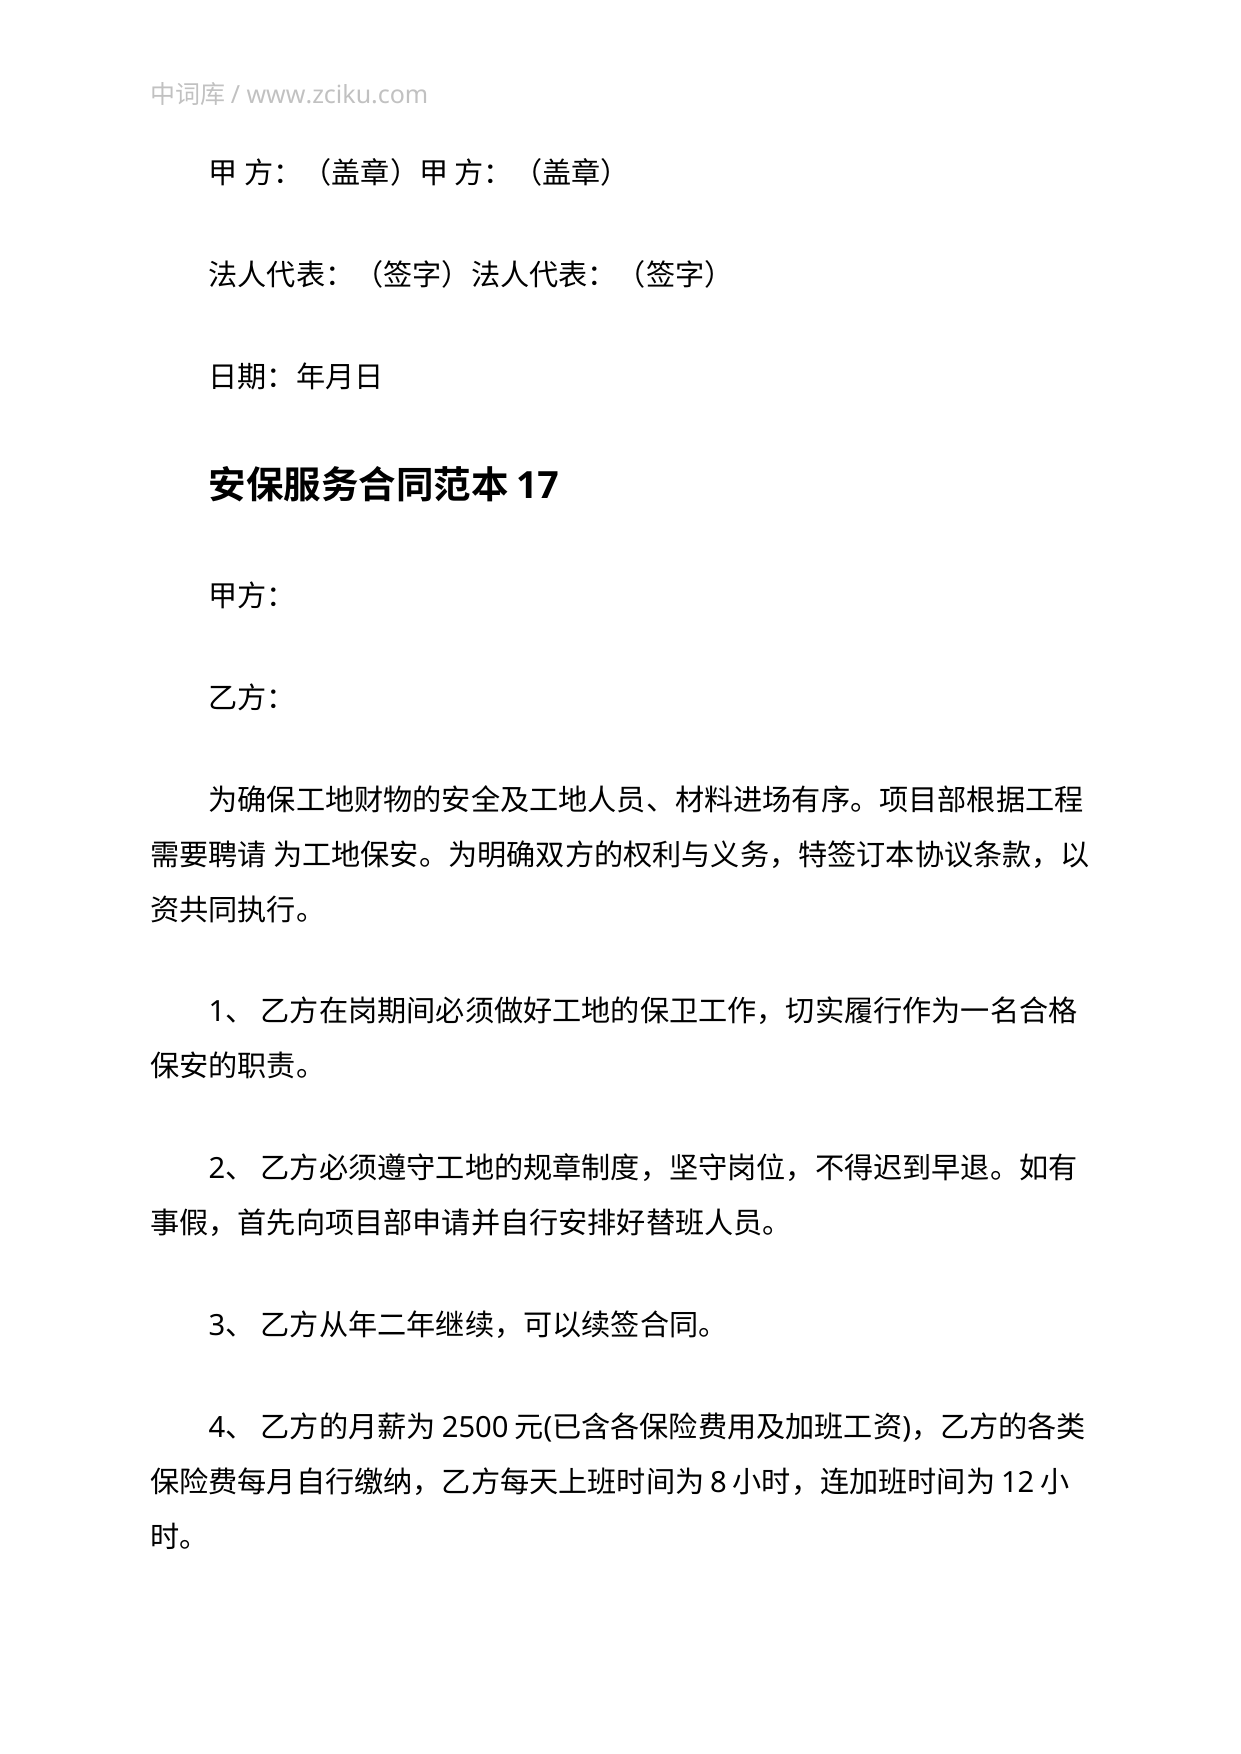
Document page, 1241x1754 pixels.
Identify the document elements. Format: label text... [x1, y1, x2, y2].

text 1、 乙方在岗期间必须做好工地的保卫工作，切实履行作为一名合格保安的职责。 [150, 988, 1090, 1085]
text 乙方： [150, 675, 1090, 717]
text 为确保工地财物的安全及工地人员、材料进场有序。项目部根据工程需要聘请 为工地保安。为明确双方的权利与义务，特签订本协议条款，以资共同执行。 [150, 776, 1090, 928]
text 安保服务合同范本17 [150, 455, 1090, 510]
text 甲方： [150, 573, 1090, 615]
text 法人代表：（签字）法人代表：（签字） [150, 252, 1090, 294]
text 4、 乙方的月薪为2500元(已含各保险费用及加班工资)，乙方的各类保险费每月自行缴纳，乙方每天上班时间为8小时，连加班时间为12小时。 [150, 1403, 1090, 1556]
text 甲 方：（盖章）甲 方：（盖章） [150, 150, 1090, 192]
text 日期：年月日 [150, 353, 1090, 396]
text 3、 乙方从年二年继续，可以续签合同。 [150, 1302, 1090, 1344]
text 2、 乙方必须遵守工地的规章制度，坚守岗位，不得迟到早退。如有事假，首先向项目部申请并自行安排好替班人员。 [150, 1145, 1090, 1242]
